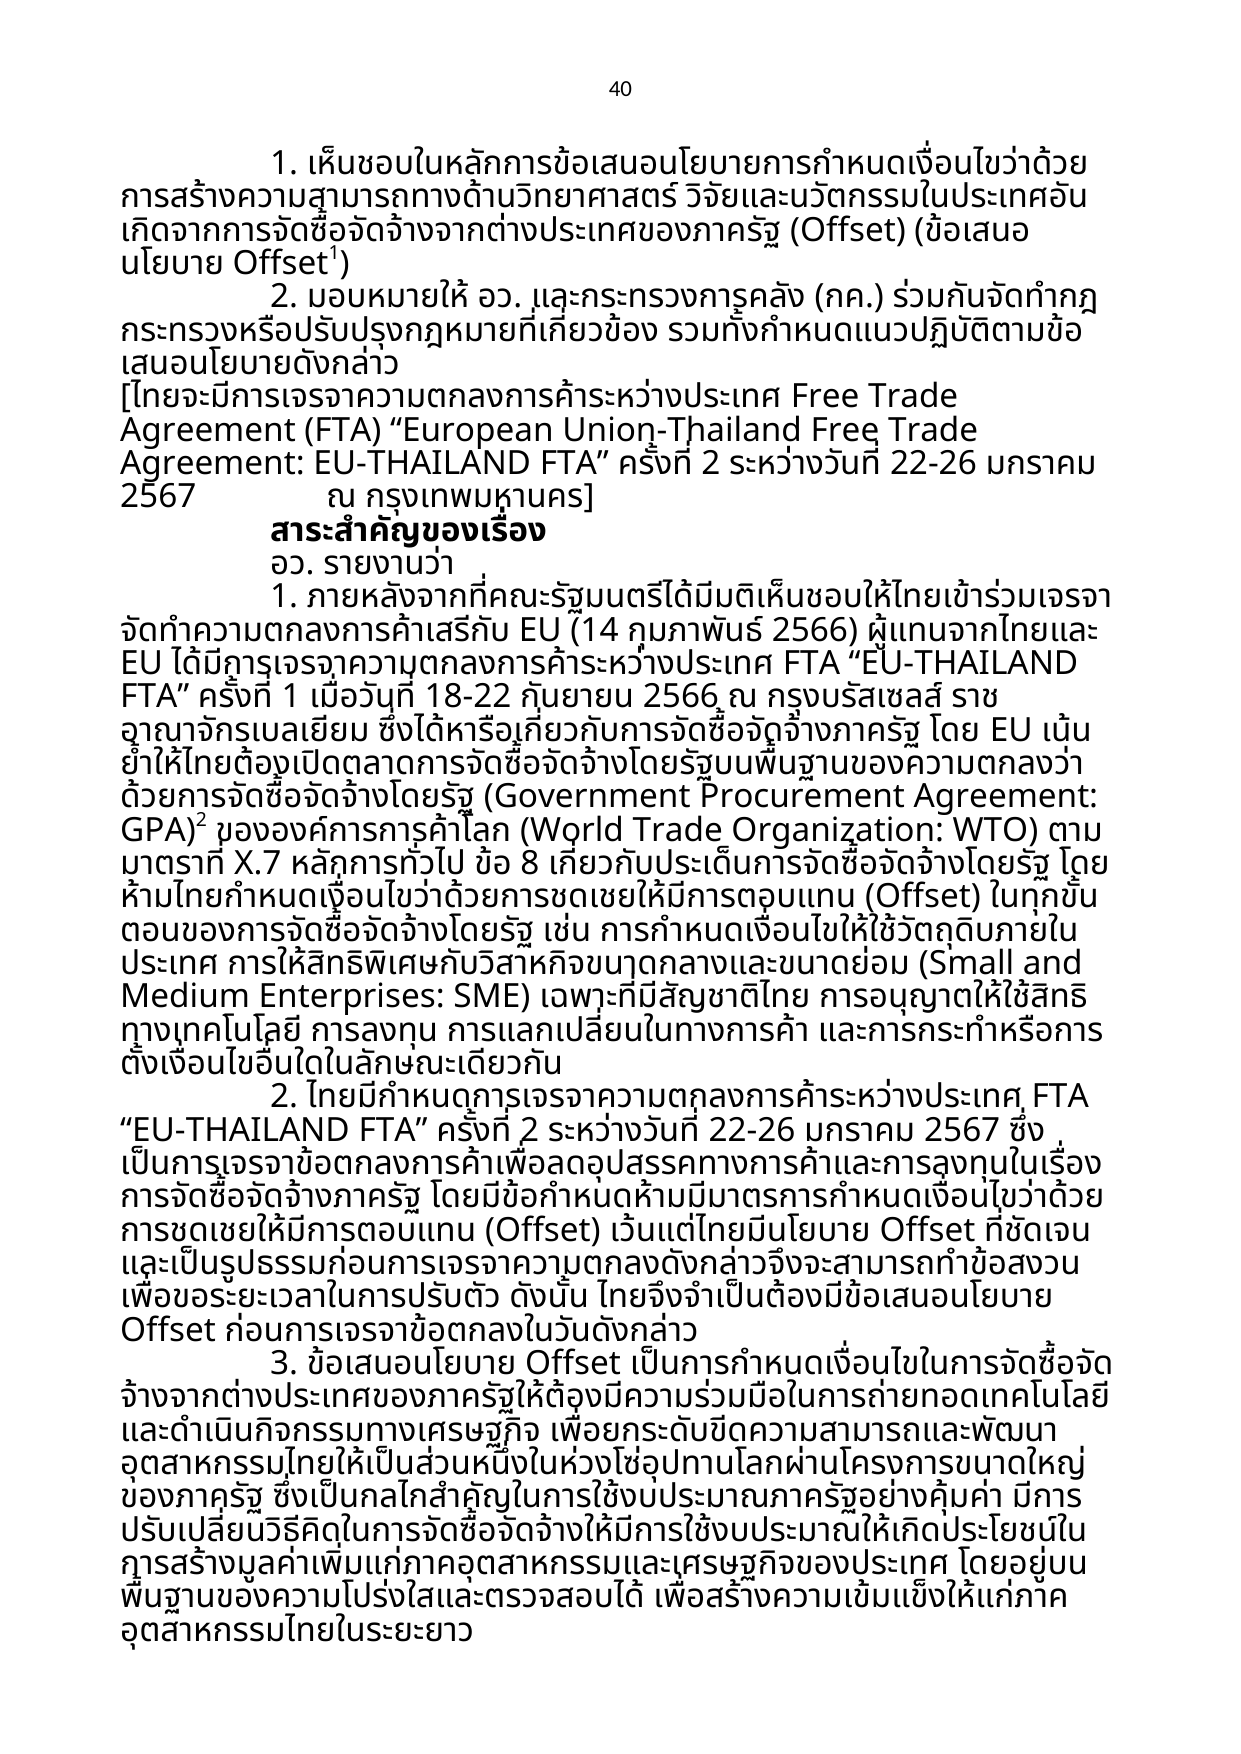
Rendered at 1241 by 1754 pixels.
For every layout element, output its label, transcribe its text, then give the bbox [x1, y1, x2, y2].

text 1. ภายหลังจากที่คณะรัฐมนตรีได้มีมติเห็นชอบให้ไทยเข้าร่วมเจรจาจัดทำความตกลงการค้าเสรีกับ EU (14 กุมภาพันธ์ 2566) ผู้แทนจากไทยและ EU ได้มีการเจรจาความตกลงการค้าระหว่างประเทศ FTA “EU-THAILAND FTA” ครั้งที่ 1 เมื่อวันที่ 18-22 กันยายน 2566 ณ กรุงบรัสเซลส์ ราชอาณาจักรเบลเยียม ซึ่งได้หารือเกี่ยวกับการจัดซื้อจัดจ้างภาครัฐ โดย EU เน้นย้ำให้ไทยต้องเปิดตลาดการจัดซื้อจัดจ้างโดยรัฐบนพื้นฐานของความตกลงว่าด้วยการจัดซื้อจัดจ้างโดยรัฐ (Government Procurement Agreement: GPA)2 ขององค์การการค้าโลก (World Trade Organization: WTO) ตามมาตราที่ X.7 หลักการทั่วไป ข้อ 8 เกี่ยวกับประเด็นการจัดซื้อจัดจ้างโดยรัฐ โดยห้ามไทยกำหนดเงื่อนไขว่าด้วยการชดเชยให้มีการตอบแทน (Offset) ในทุกขั้นตอนของการจัดซื้อจัดจ้างโดยรัฐ เช่น การกำหนดเงื่อนไขให้ใช้วัตถุดิบภายในประเทศ การให้สิทธิพิเศษกับวิสาหกิจขนาดกลางและขนาดย่อม (Small and Medium Enterprises: SME) เฉพาะที่มีสัญชาติไทย การอนุญาตให้ใช้สิทธิทางเทคโนโลยี การลงทุน การแลกเปลี่ยนในทางการค้า และการกระทำหรือการตั้งเงื่อนไขอื่นใดในลักษณะเดียวกัน [120, 581, 1120, 1081]
text สาระสำคัญของเรื่อง [120, 514, 1120, 548]
text 2. ไทยมีกำหนดการเจรจาความตกลงการค้าระหว่างประเทศ FTA “EU-THAILAND FTA” ครั้งที่ 2 ระหว่างวันที่ 22-26 มกราคม 2567 ซึ่งเป็นการเจรจาข้อตกลงการค้าเพื่อลดอุปสรรคทางการค้าและการลงทุนในเรื่องการจัดซื้อจัดจ้างภาครัฐ โดยมีข้อกำหนดห้ามมีมาตรการกำหนดเงื่อนไขว่าด้วยการชดเชยให้มีการตอบแทน (Offset) เว้นแต่ไทยมีนโยบาย Offset ที่ชัดเจนและเป็นรูปธรรมก่อนการเจรจาความตกลงดังกล่าวจึงจะสามารถทำข้อสงวนเพื่อขอระยะเวลาในการปรับตัว ดังนั้น ไทยจึงจำเป็นต้องมีข้อเสนอนโยบาย Offset ก่อนการเจรจาข้อตกลงในวันดังกล่าว [120, 1081, 1120, 1348]
text 1. เห็นชอบในหลักการข้อเสนอนโยบายการกำหนดเงื่อนไขว่าด้วยการสร้างความสามารถทางด้านวิทยาศาสตร์ วิจัยและนวัตกรรมในประเทศอันเกิดจากการจัดซื้อจัดจ้างจากต่างประเทศของภาครัฐ (Offset) (ข้อเสนอนโยบาย Offset1) [120, 148, 1120, 281]
text 3. ข้อเสนอนโยบาย Offset เป็นการกำหนดเงื่อนไขในการจัดซื้อจัดจ้างจากต่างประเทศของภาครัฐให้ต้องมีความร่วมมือในการถ่ายทอดเทคโนโลยีและดำเนินกิจกรรมทางเศรษฐกิจ เพื่อยกระดับขีดความสามารถและพัฒนาอุตสาหกรรมไทยให้เป็นส่วนหนึ่งในห่วงโซ่อุปทานโลกผ่านโครงการขนาดใหญ่ของภาครัฐ ซึ่งเป็นกลไกสำคัญในการใช้งบประมาณภาครัฐอย่างคุ้มค่า มีการปรับเปลี่ยนวิธีคิดในการจัดซื้อจัดจ้างให้มีการใช้งบประมาณให้เกิดประโยชน์ในการสร้างมูลค่าเพิ่มแก่ภาคอุตสาหกรรมและเศรษฐกิจของประเทศ โดยอยู่บนพื้นฐานของความโปร่งใสและตรวจสอบได้ เพื่อสร้างความเข้มแข็งให้แก่ภาคอุตสาหกรรมไทยในระยะยาว [120, 1348, 1120, 1648]
text [ไทยจะมีการเจรจาความตกลงการค้าระหว่างประเทศ Free Trade Agreement (FTA) “European Union-Thailand Free Trade Agreement: EU-THAILAND FTA” ครั้งที่ 2 ระหว่างวันที่ 22-26 มกราคม 2567 ณ กรุงเทพมหานคร] [120, 381, 1120, 514]
text 2. มอบหมายให้ อว. และกระทรวงการคลัง (กค.) ร่วมกันจัดทำกฎกระทรวงหรือปรับปรุงกฎหมายที่เกี่ยวข้อง รวมทั้งกำหนดแนวปฏิบัติตามข้อเสนอนโยบายดังกล่าว [120, 281, 1120, 381]
text อว. รายงานว่า [120, 548, 1120, 581]
